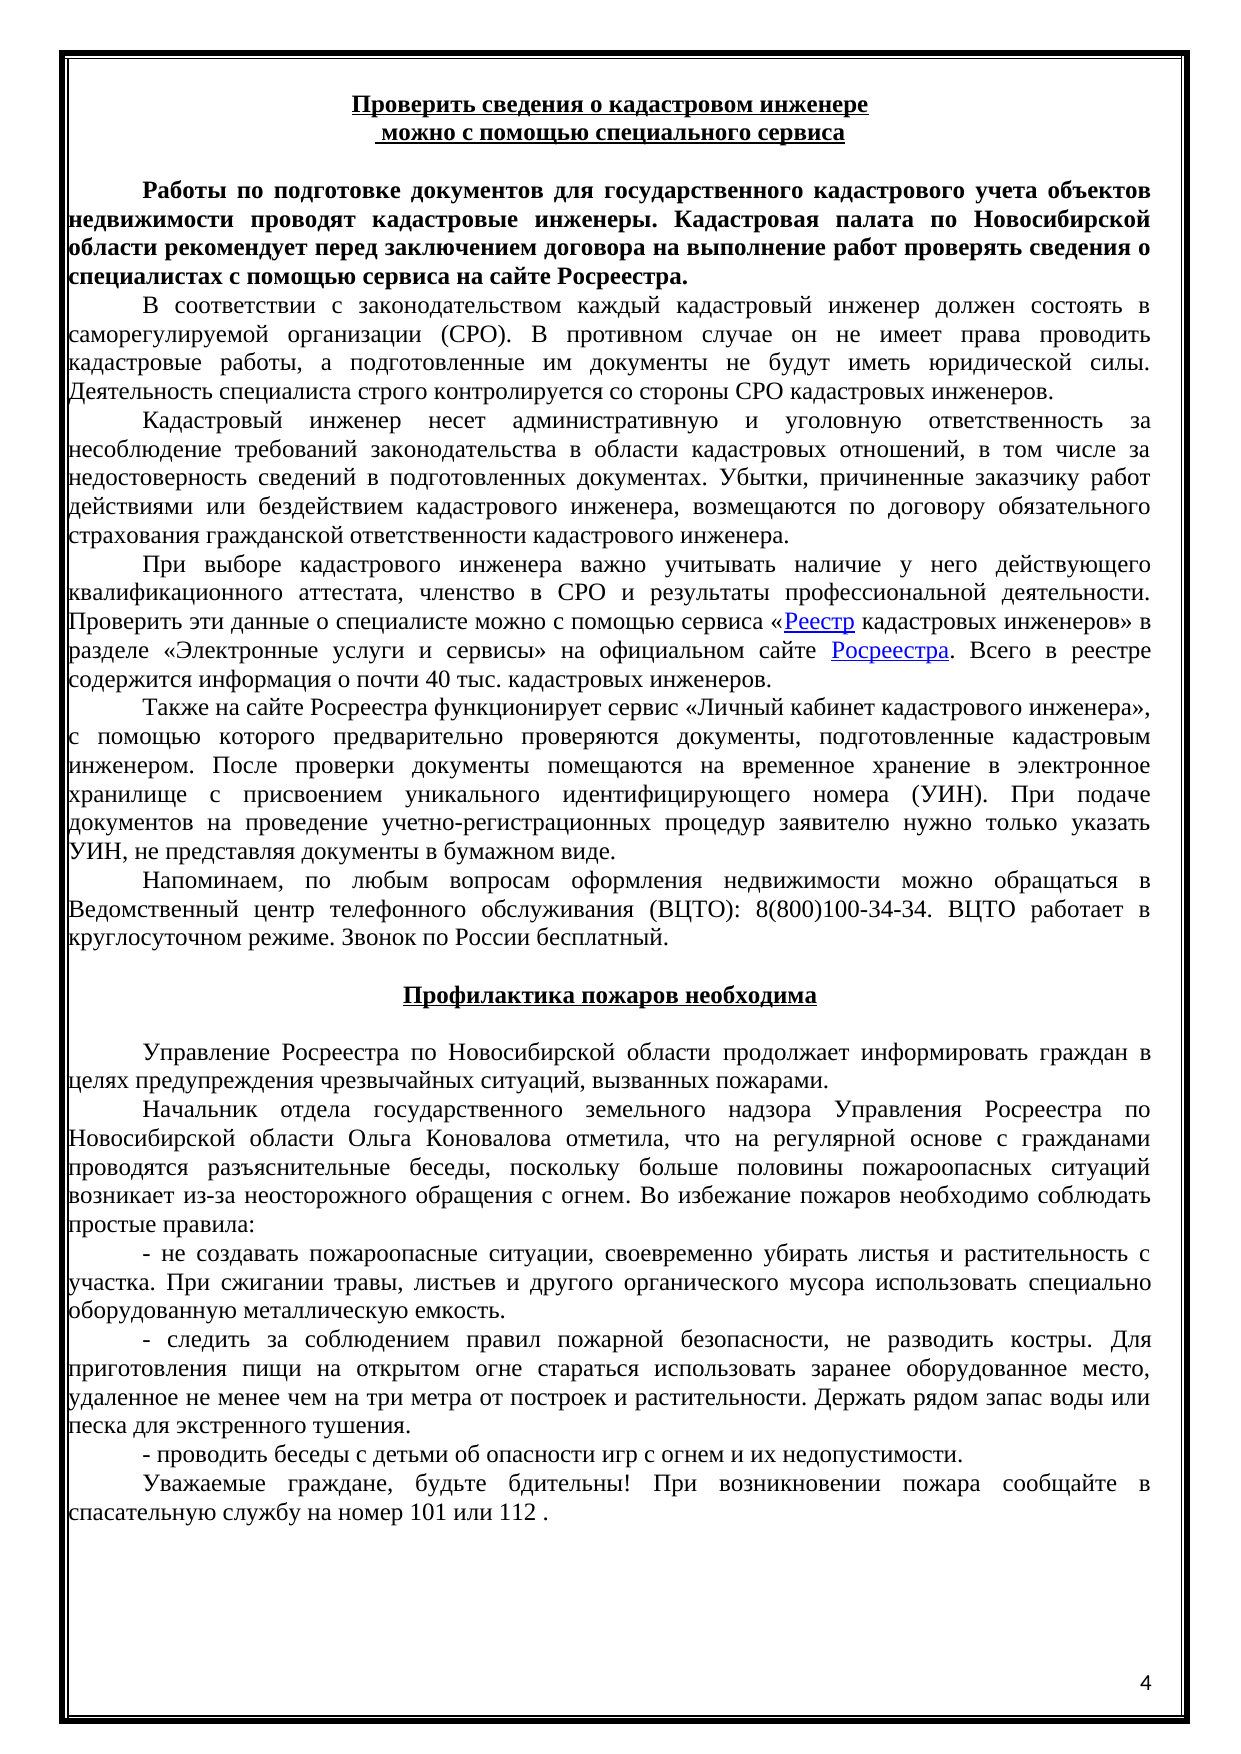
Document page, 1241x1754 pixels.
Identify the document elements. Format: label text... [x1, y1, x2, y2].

text можно с помощью специального сервиса [69, 117, 1152, 146]
text При выборе кадастрового инженера важно учитывать наличие у него действующего квалификационного аттестата, членство в СРО и результаты профессиональной деятельности. Проверить эти данные о специалисте можно с помощью сервиса «Реестр кадастровых инженеров» в разделе «Электронные услуги и сервисы» на официальном сайте Росреестра. Всего в реестре содержится информация о почти 40 тыс. кадастровых инженеров. [69, 549, 1152, 692]
text Проверить сведения о кадастровом инженере [69, 89, 1152, 117]
text Профилактика пожаров необходима [69, 980, 1152, 1009]
text Начальник отдела государственного земельного надзора Управления Росреестра по Новосибирской области Ольга Коновалова отметила, что на регулярной основе с гражданами проводятся разъяснительные беседы, поскольку больше половины пожароопасных ситуаций возникает из-за неосторожного обращения с огнем. Во избежание пожаров необходимо соблюдать простые правила: [69, 1094, 1152, 1238]
text Управление Росреестра по Новосибирской области продолжает информировать граждан в целях предупреждения чрезвычайных ситуаций, вызванных пожарами. [69, 1037, 1152, 1094]
text Работы по подготовке документов для государственного кадастрового учета объектов недвижимости проводят кадастровые инженеры. Кадастровая палата по Новосибирской области рекомендует перед заключением договора на выполнение работ проверять сведения о специалистах с помощью сервиса на сайте Росреестра. [69, 175, 1152, 290]
text - проводить беседы с детьми об опасности игр с огнем и их недопустимости. [69, 1439, 1152, 1468]
text Кадастровый инженер несет административную и уголовную ответственность за несоблюдение требований законодательства в области кадастровых отношений, в том числе за недостоверность сведений в подготовленных документах. Убытки, причиненные заказчику работ действиями или бездействием кадастрового инженера, возмещаются по договору обязательного страхования гражданской ответственности кадастрового инженера. [69, 405, 1152, 549]
text - следить за соблюдением правил пожарной безопасности, не разводить костры. Для приготовления пищи на открытом огне стараться использовать заранее оборудованное место, удаленное не менее чем на три метра от построек и растительности. Держать рядом запас воды или песка для экстренного тушения. [69, 1324, 1152, 1439]
text Напоминаем, по любым вопросам оформления недвижимости можно обращаться в Ведомственный центр телефонного обслуживания (ВЦТО): 8(800)100-34-34. ВЦТО работает в круглосуточном режиме. Звонок по России бесплатный. [69, 865, 1152, 951]
text Также на сайте Росреестра функционирует сервис «Личный кабинет кадастрового инженера», с помощью которого предварительно проверяются документы, подготовленные кадастровым инженером. После проверки документы помещаются на временное хранение в электронное хранилище с присвоением уникального идентифицирующего номера (УИН). При подаче документов на проведение учетно-регистрационных процедур заявителю нужно только указать УИН, не представляя документы в бумажном виде. [69, 692, 1152, 865]
text В соответствии с законодательством каждый кадастровый инженер должен состоять в саморегулируемой организации (СРО). В противном случае он не имеет права проводить кадастровые работы, а подготовленные им документы не будут иметь юридической силы. Деятельность специалиста строго контролируется со стороны СРО кадастровых инженеров. [69, 290, 1152, 405]
text - не создавать пожароопасные ситуации, своевременно убирать листья и растительность с участка. При сжигании травы, листьев и другого органического мусора использовать специально оборудованную металлическую емкость. [69, 1238, 1152, 1324]
text Уважаемые граждане, будьте бдительны! При возникновении пожара сообщайте в спасательную службу на номер 101 или 112 . [69, 1468, 1152, 1525]
